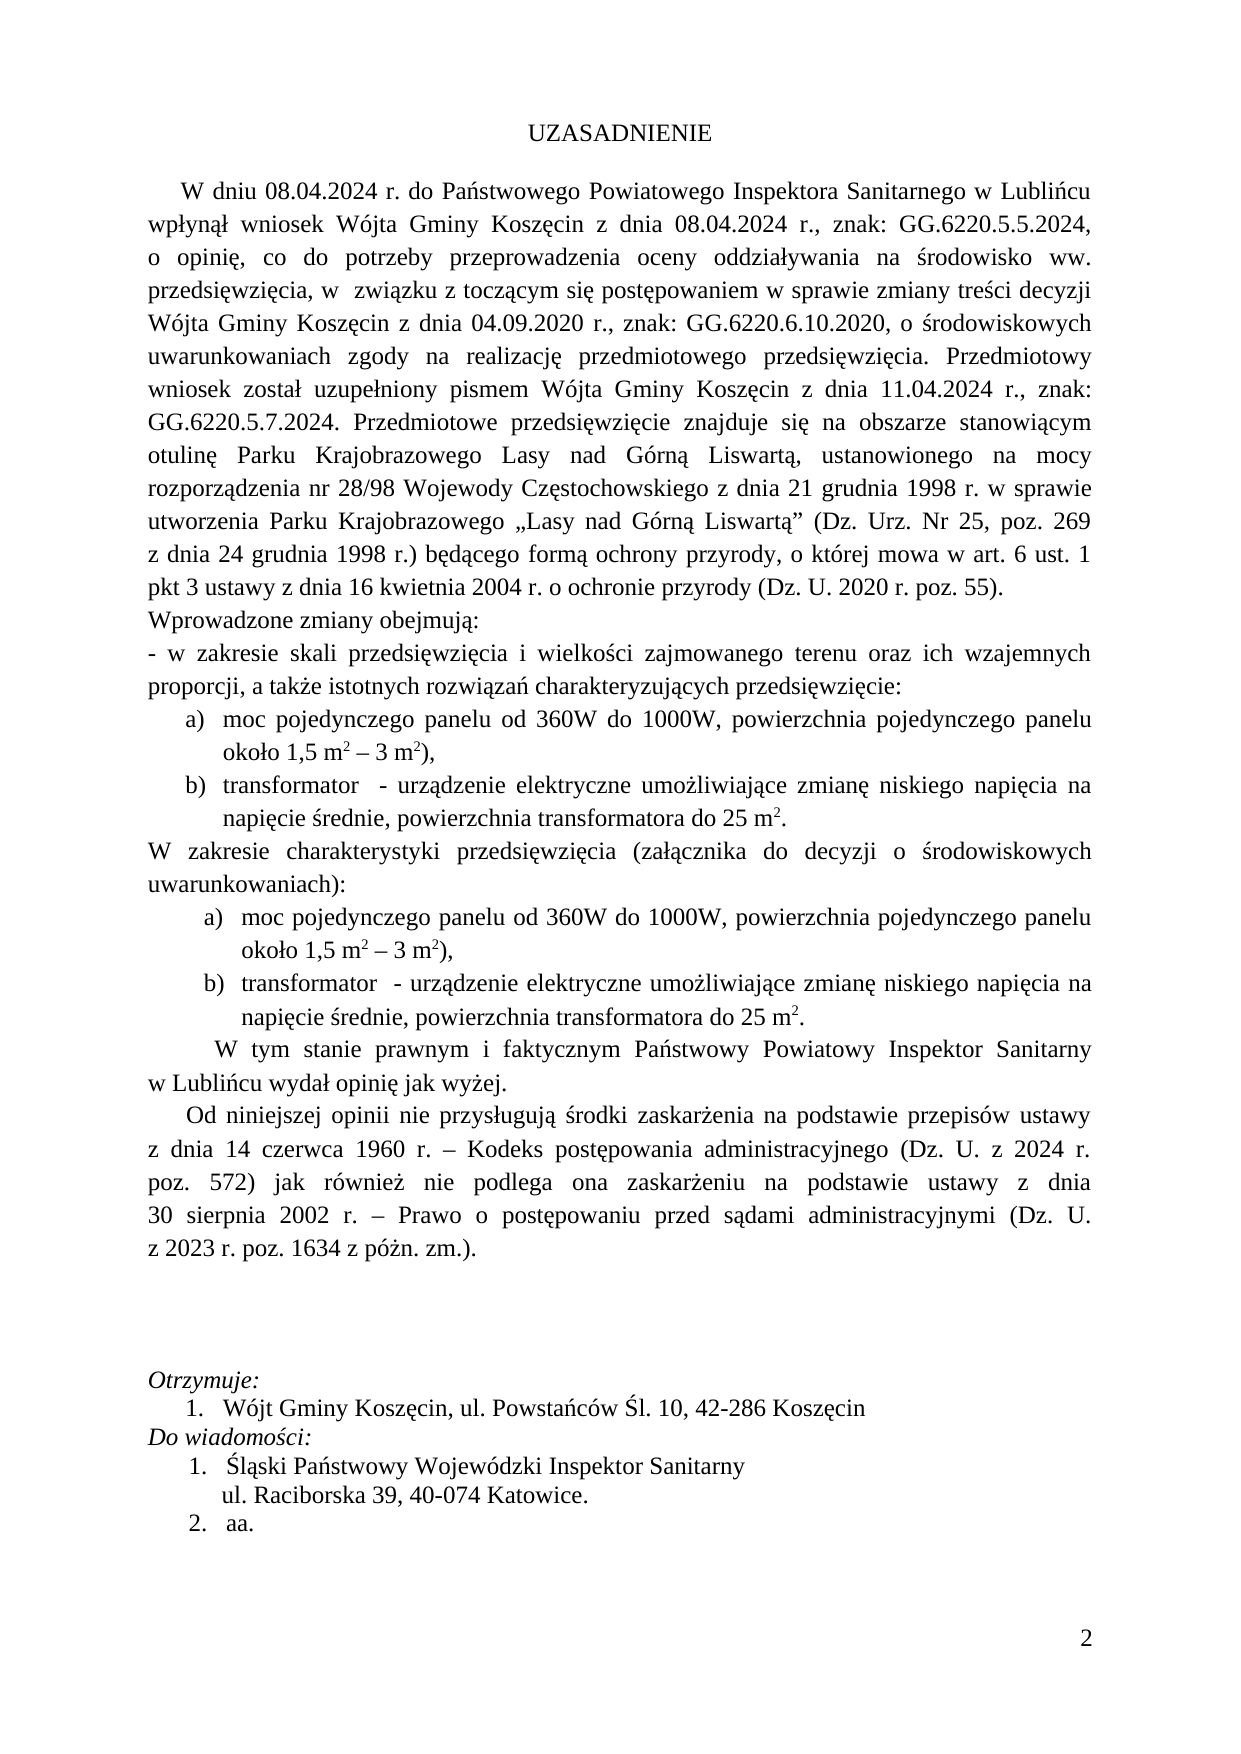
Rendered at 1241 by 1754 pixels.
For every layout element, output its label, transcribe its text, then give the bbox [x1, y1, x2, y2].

text ul. Raciborska 39, 40-074 Katowice. [189, 1480, 1092, 1508]
list transformator - urządzenie elektryczne umożliwiające zmianę niskiego napięcia na napięcie średnie, powierzchnia transformatora do 25 m2. [185, 770, 1092, 832]
text - w zakresie skali przedsięwzięcia i wielkości zajmowanego terenu oraz ich wzajemnych proporcji, a także istotnych rozwiązań charakteryzujących przedsięwzięcie: [148, 638, 1092, 700]
list transformator - urządzenie elektryczne umożliwiające zmianę niskiego napięcia na napięcie średnie, powierzchnia transformatora do 25 m2. [203, 968, 1092, 1030]
list Śląski Państwowy Wojewódzki Inspektor Sanitarny [188, 1451, 1092, 1480]
list moc pojedynczego panelu od 360W do 1000W, powierzchnia pojedynczego panelu około 1,5 m2 – 3 m2), [185, 704, 1092, 766]
list Wójt Gminy Koszęcin, ul. Powstańców Śl. 10, 42-286 Koszęcin [185, 1393, 1092, 1422]
text Otrzymuje: [148, 1365, 1092, 1393]
list moc pojedynczego panelu od 360W do 1000W, powierzchnia pojedynczego panelu około 1,5 m2 – 3 m2), [203, 902, 1092, 964]
text Od niniejszej opinii nie przysługują środki zaskarżenia na podstawie przepisów ustawy z dnia 14 czerwca 1960 r. – Kodeks postępowania administracyjnego (Dz. U. z 2024 r. poz. 572) jak również nie podlega ona zaskarżeniu na podstawie ustawy z dnia 30 sierpnia 2002 r. – Prawo o postępowaniu przed sądami administracyjnymi (Dz. U. z 2023 r. poz. 1634 z póżn. zm.). [148, 1101, 1092, 1261]
text Wprowadzone zmiany obejmują: [148, 605, 1092, 634]
text Do wiadomości: [148, 1422, 1092, 1451]
list aa. [188, 1508, 1092, 1537]
text W zakresie charakterystyki przedsięwzięcia (załącznika do decyzji o środowiskowych uwarunkowaniach): [148, 836, 1092, 898]
text W dniu 08.04.2024 r. do Państwowego Powiatowego Inspektora Sanitarnego w Lublińcu wpłynął wniosek Wójta Gminy Koszęcin z dnia 08.04.2024 r., znak: GG.6220.5.5.2024, o opinię, co do potrzeby przeprowadzenia oceny oddziaływania na środowisko ww. przedsięwzięcia, w związku z toczącym się postępowaniem w sprawie zmiany treści decyzji Wójta Gminy Koszęcin z dnia 04.09.2020 r., znak: GG.6220.6.10.2020, o środowiskowych uwarunkowaniach zgody na realizację przedmiotowego przedsięwzięcia. Przedmiotowy wniosek został uzupełniony pismem Wójta Gminy Koszęcin z dnia 11.04.2024 r., znak: GG.6220.5.7.2024. Przedmiotowe przedsięwzięcie znajduje się na obszarze stanowiącym otulinę Parku Krajobrazowego Lasy nad Górną Liswartą, ustanowionego na mocy rozporządzenia nr 28/98 Wojewody Częstochowskiego z dnia 21 grudnia 1998 r. w sprawie utworzenia Parku Krajobrazowego „Lasy nad Górną Liswartą” (Dz. Urz. Nr 25, poz. 269 z dnia 24 grudnia 1998 r.) będącego formą ochrony przyrody, o której mowa w art. 6 ust. 1 pkt 3 ustawy z dnia 16 kwietnia 2004 r. o ochronie przyrody (Dz. U. 2020 r. poz. 55). [148, 176, 1092, 601]
text W tym stanie prawnym i faktycznym Państwowy Powiatowy Inspektor Sanitarny w Lublińcu wydał opinię jak wyżej. [148, 1034, 1092, 1096]
text UZASADNIENIE [148, 118, 1092, 147]
